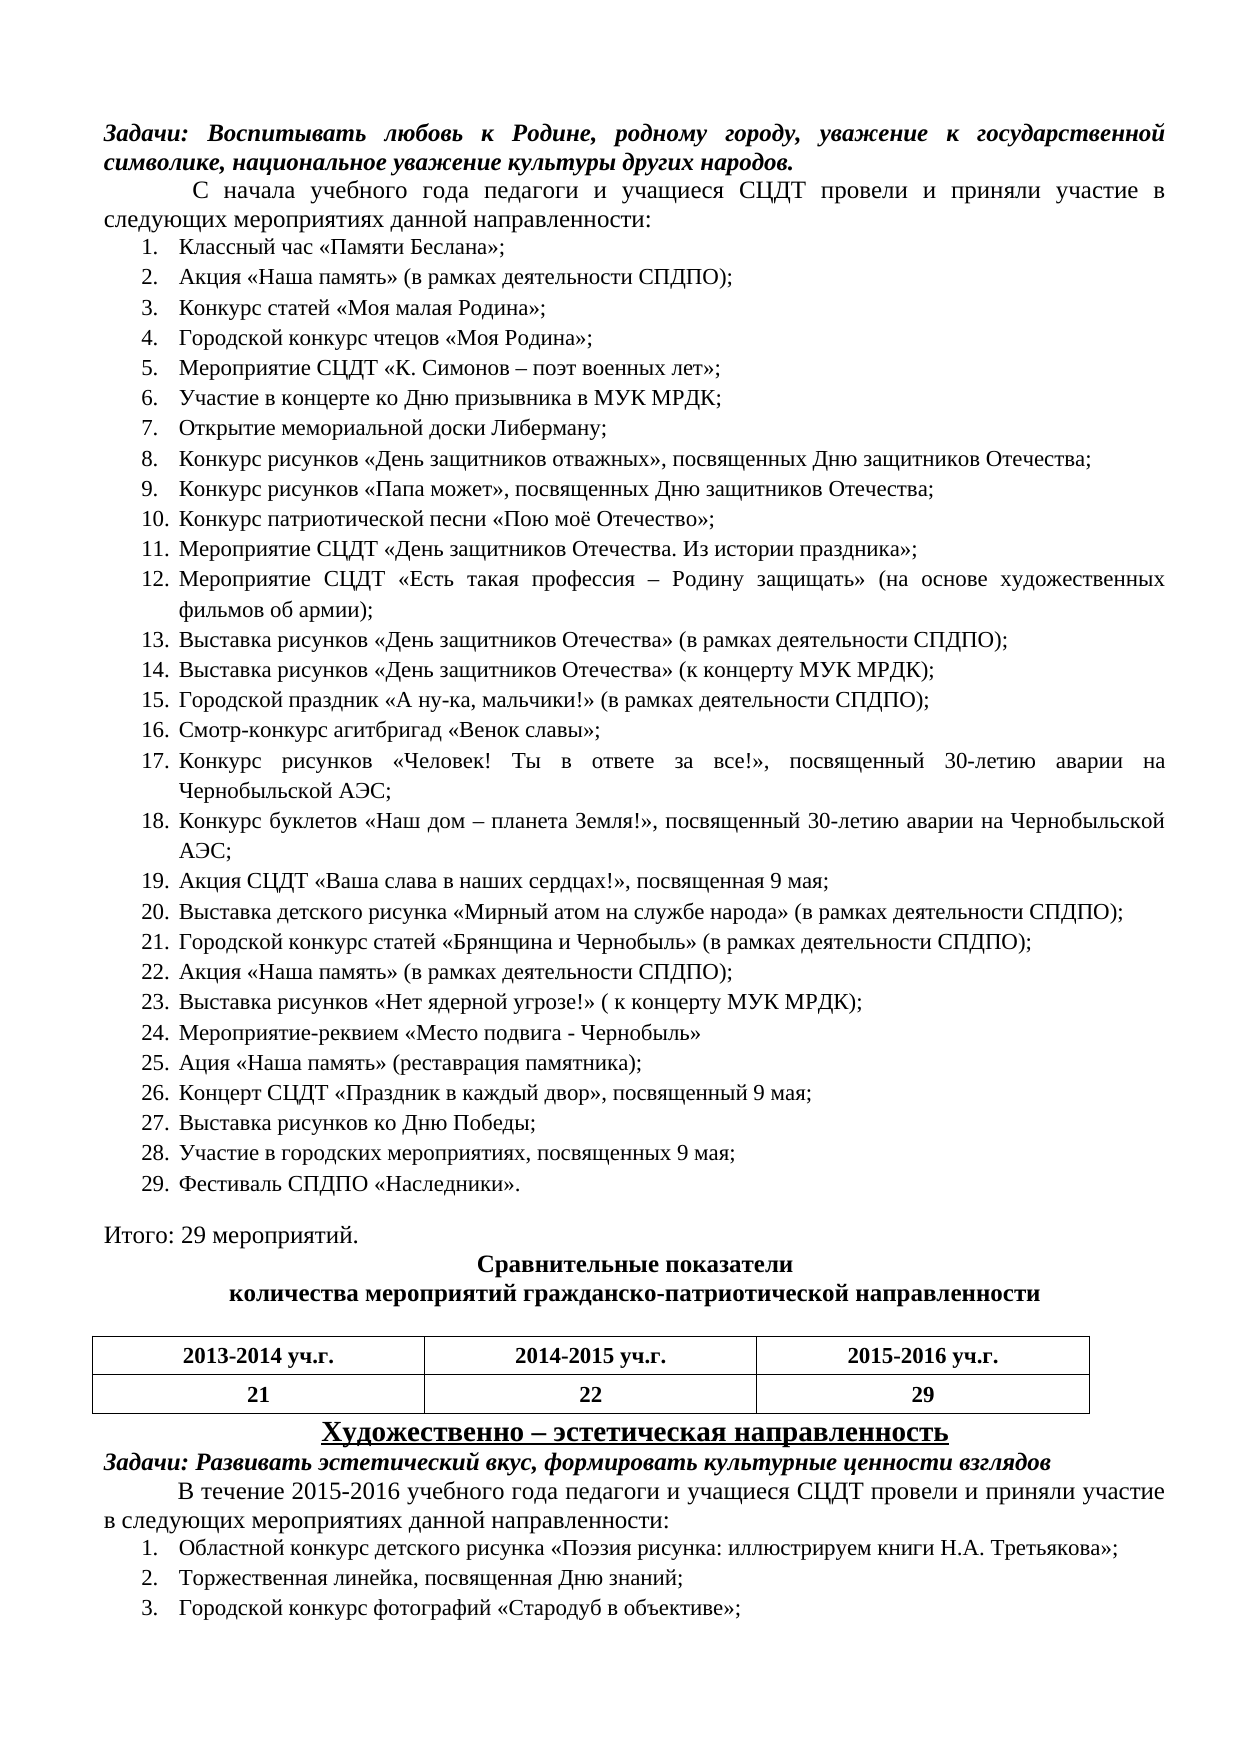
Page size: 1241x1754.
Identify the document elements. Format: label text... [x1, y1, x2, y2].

list Городской конкурс фотографий «Стародуб в объективе»; [141, 1594, 1167, 1621]
list Торжественная линейка, посвященная Дню знаний; [141, 1564, 1167, 1590]
list Мероприятие СЦДТ «К. Симонов – поэт военных лет»; [141, 354, 1167, 380]
list Областной конкурс детского рисунка «Поэзия рисунка: иллюстрируем книги Н.А. Третьякова»; [141, 1534, 1167, 1560]
table_cell 21 [93, 1375, 424, 1413]
table_header 2013-2014 уч.г. [93, 1337, 424, 1374]
table_cell 22 [425, 1375, 756, 1413]
text Сравнительные показатели [103, 1249, 1167, 1278]
list Фестиваль СПДПО «Наследники». [141, 1169, 1167, 1196]
list Акция «Наша память» (в рамках деятельности СПДПО); [141, 263, 1167, 290]
list Открытие мемориальной доски Либерману; [141, 414, 1167, 441]
list Выставка рисунков «День защитников Отечества» (к концерту МУК МРДК); [141, 656, 1167, 682]
table_cell 29 [757, 1375, 1089, 1413]
list Мероприятие СЦДТ «День защитников Отечества. Из истории праздника»; [141, 535, 1167, 562]
list Классный час «Памяти Беслана»; [141, 233, 1167, 259]
list Мероприятие СЦДТ «Есть такая профессия – Родину защищать» (на основе художественных фильмов об армии); [141, 565, 1167, 622]
list Мероприятие-реквием «Место подвига - Чернобыль» [141, 1018, 1167, 1045]
text С начала учебного года педагоги и учащиеся СЦДТ провели и приняли участие в следующих мероприятиях данной направленности: [103, 176, 1167, 233]
text Художественно – эстетическая направленность [103, 1414, 1167, 1447]
text В течение 2015-2016 учебного года педагоги и учащиеся СЦДТ провели и приняли участие в следующих мероприятиях данной направленности: [103, 1476, 1167, 1534]
list Участие в концерте ко Дню призывника в МУК МРДК; [141, 384, 1167, 411]
list Смотр-конкурс агитбригад «Венок славы»; [141, 716, 1167, 743]
list Выставка рисунков ко Дню Победы; [141, 1109, 1167, 1136]
list Городской праздник «А ну-ка, мальчики!» (в рамках деятельности СПДПО); [141, 686, 1167, 713]
list Выставка рисунков «День защитников Отечества» (в рамках деятельности СПДПО); [141, 626, 1167, 652]
list Конкурс буклетов «Наш дом – планета Земля!», посвященный 30-летию аварии на Чернобыльской АЭС; [141, 807, 1167, 864]
text Задачи: Развивать эстетический вкус, формировать культурные ценности взглядов [103, 1447, 1167, 1476]
list Ация «Наша память» (реставрация памятника); [141, 1049, 1167, 1075]
text количества мероприятий гражданско-патриотической направленности [103, 1278, 1167, 1307]
table_header 2014-2015 уч.г. [425, 1337, 756, 1374]
list Акция «Наша память» (в рамках деятельности СПДПО); [141, 958, 1167, 984]
list Акция СЦДТ «Ваша слава в наших сердцах!», посвященная 9 мая; [141, 867, 1167, 894]
list Городской конкурс чтецов «Моя Родина»; [141, 324, 1167, 350]
text Задачи: Воспитывать любовь к Родине, родному городу, уважение к государственной символике, национальное уважение культуры других народов. [103, 118, 1167, 176]
list Участие в городских мероприятиях, посвященных 9 мая; [141, 1139, 1167, 1166]
text Итого: 29 мероприятий. [103, 1221, 1167, 1249]
list Конкурс рисунков «Человек! Ты в ответе за все!», посвященный 30-летию аварии на Чернобыльской АЭС; [141, 747, 1167, 803]
list Городской конкурс статей «Брянщина и Чернобыль» (в рамках деятельности СПДПО); [141, 928, 1167, 954]
list Выставка детского рисунка «Мирный атом на службе народа» (в рамках деятельности СПДПО); [141, 898, 1167, 924]
list Концерт СЦДТ «Праздник в каждый двор», посвященный 9 мая; [141, 1079, 1167, 1105]
list Выставка рисунков «Нет ядерной угрозе!» ( к концерту МУК МРДК); [141, 988, 1167, 1015]
list Конкурс патриотической песни «Пою моё Отечество»; [141, 505, 1167, 531]
list Конкурс рисунков «Папа может», посвященных Дню защитников Отечества; [141, 475, 1167, 501]
list Конкурс рисунков «День защитников отважных», посвященных Дню защитников Отечества; [141, 444, 1167, 471]
table_header 2015-2016 уч.г. [757, 1337, 1089, 1374]
list Конкурс статей «Моя малая Родина»; [141, 293, 1167, 320]
